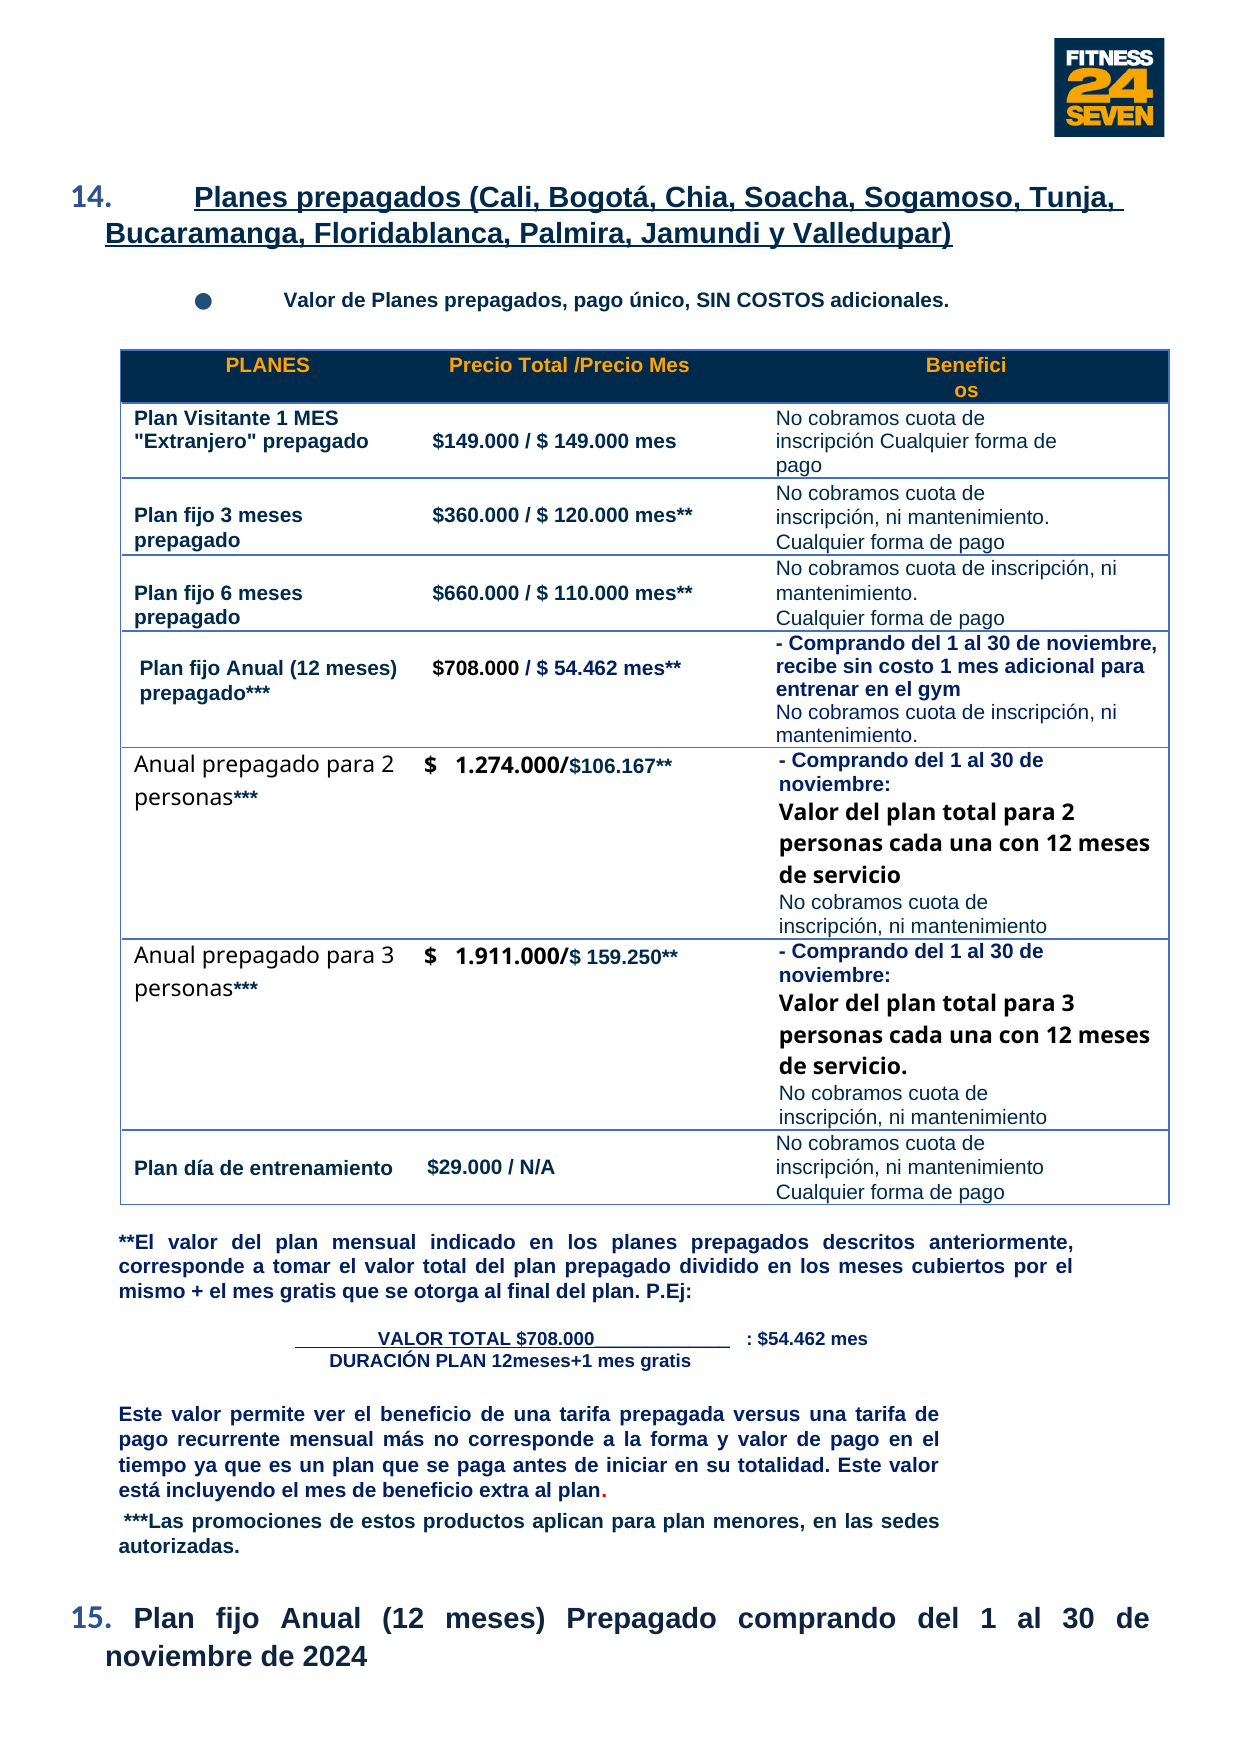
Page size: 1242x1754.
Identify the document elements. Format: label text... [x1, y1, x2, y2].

table_cell Plan fijo 6 meses prepagado [121, 555, 413, 630]
table_cell Plan Visitante 1 MES "Extranjero" prepagado [121, 403, 413, 477]
table_cell No cobramos cuota de inscripción Cualquier forma de pago [723, 404, 1168, 477]
table_cell No cobramos cuota de inscripción, ni mantenimiento. Cualquier forma de pago [723, 479, 1168, 554]
list Valor de Planes prepagados, pago único, SIN COSTOS adicionales. [194, 284, 1181, 314]
table_cell $708.000 / $ 54.462 mes** [413, 632, 723, 747]
table_cell Plan día de entrenamiento [121, 1130, 413, 1203]
table_cell $29.000 / N/A [413, 1131, 723, 1203]
text **El valor del plan mensual indicado en los planes prepagados descritos anteriormente, corresponde a tomar el valor total del plan prepagado dividido en los meses cubiertos por el mismo + el mes gratis que se otorga al final del plan. P.Ej: [118, 1229, 1075, 1303]
table_cell $149.000 / $ 149.000 mes [413, 404, 723, 477]
picture [1054, 38, 1165, 137]
table_cell Anual prepagado para 3 personas*** [121, 939, 413, 1129]
table_cell No cobramos cuota de inscripción, ni mantenimiento. Cualquier forma de pago [723, 556, 1168, 630]
text DURACIÓN PLAN 12meses+1 mes gratis [236, 1350, 765, 1372]
table_header Beneficios [723, 351, 1168, 402]
table_header Precio Total /Precio Mes [413, 351, 723, 402]
table_cell - Comprando del 1 al 30 de noviembre, recibe sin costo 1 mes adicional para entrenar en el gym No cobramos cuota de inscripción, ni mantenimiento. [723, 632, 1168, 747]
table_cell Plan fijo 3 meses prepagado [121, 478, 413, 554]
table_cell No cobramos cuota de inscripción, ni mantenimiento Cualquier forma de pago [723, 1131, 1168, 1203]
table_cell Anual prepagado para 2 personas*** [121, 748, 413, 938]
text Este valor permite ver el beneficio de una tarifa prepagada versus una tarifa de pago recurrente mensual más no corresponde a la forma y valor de pago en el tiempo ya que es un plan que se paga antes de iniciar en su totalidad. Este valor está incluyendo el mes de beneficio extra al plan. [118, 1402, 941, 1501]
table_cell $660.000 / $ 110.000 mes** [413, 556, 723, 630]
table_header PLANES [121, 351, 413, 402]
table_cell $360.000 / $ 120.000 mes** [413, 479, 723, 554]
list Plan fijo Anual (12 meses) Prepagado comprando del 1 al 30 de noviembre de 2024 [70, 1596, 1151, 1672]
table_cell - Comprando del 1 al 30 de noviembre: Valor del plan total para 3 personas cada una con 12 meses de servicio. No cobramos cuota de inscripción, ni mantenimiento [723, 940, 1168, 1129]
text VALOR TOTAL $708.000_____________ : $54.462 mes [294, 1328, 765, 1350]
table_cell Plan fijo Anual (12 meses) prepagado*** [121, 631, 413, 747]
subtitle Planes prepagados (Cali, Bogotá, Chia, Soacha, Sogamoso, Tunja, Bucaramanga, Floridablanca, Palmira, Jamundi y Valledupar) [70, 175, 1181, 249]
table_cell $ 1.911.000/$ 159.250** [413, 940, 723, 1129]
table_cell $ 1.274.000/$106.167** [413, 748, 723, 938]
text ***Las promociones de estos productos aplican para plan menores, en las sedes autorizadas. [118, 1509, 941, 1558]
table_cell - Comprando del 1 al 30 de noviembre: Valor del plan total para 2 personas cada una con 12 meses de servicio No cobramos cuota de inscripción, ni mantenimiento [723, 748, 1168, 938]
